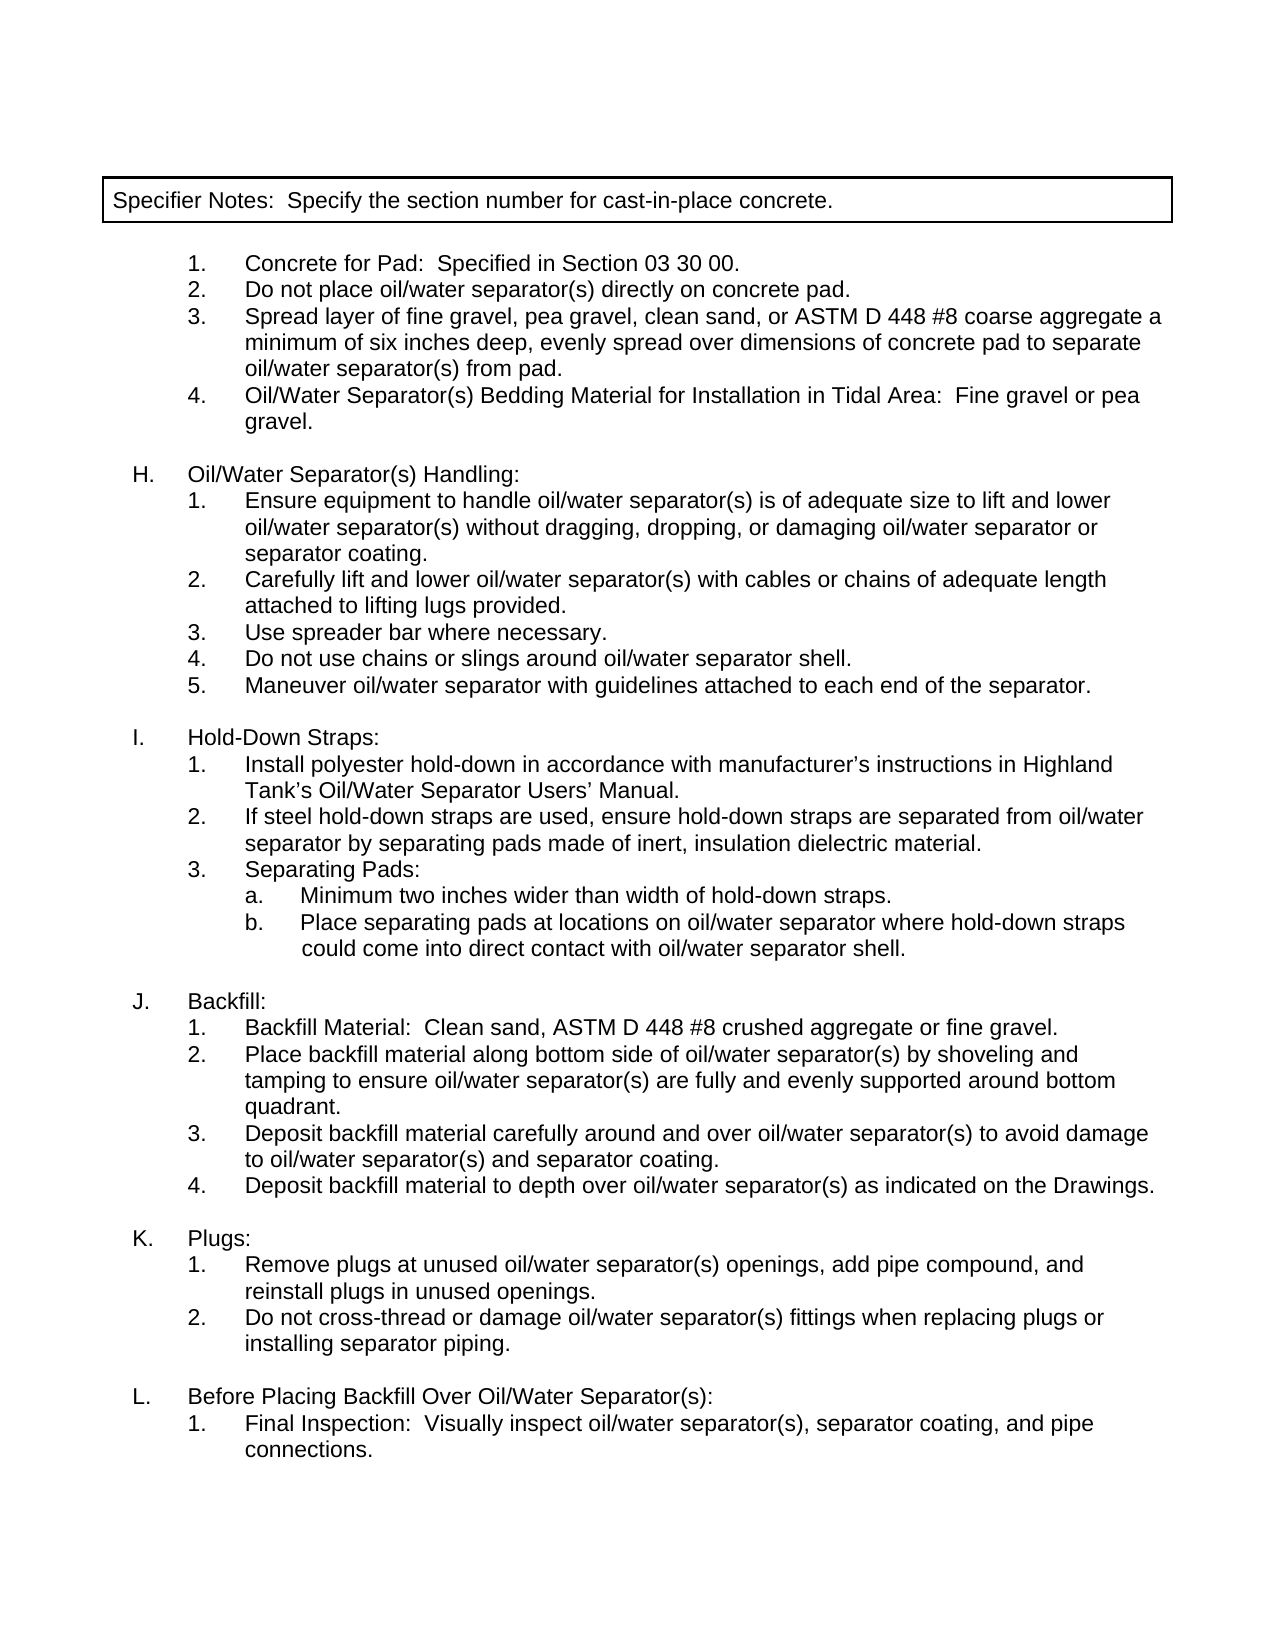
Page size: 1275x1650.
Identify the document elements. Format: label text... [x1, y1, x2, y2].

text Specifier Notes: Specify the section number for cast-in-place concrete. [104, 179, 1171, 221]
subtitle 1. Concrete for Pad: Specified in Section 03 30 00. [187, 250, 1162, 276]
subtitle 1. Backfill Material: Clean sand, ASTM D 448 #8 crushed aggregate or fine gravel. [187, 1014, 1162, 1041]
subtitle 2. Do not cross-thread or damage oil/water separator(s) fittings when replacing plugs or installing separator piping. [187, 1304, 1162, 1357]
subtitle 2. If steel hold-down straps are used, ensure hold-down straps are separated from oil/water separator by separating pads made of inert, insulation dielectric material. [187, 803, 1162, 856]
subtitle 1. Final Inspection: Visually inspect oil/water separator(s), separator coating, and pipe connections. [187, 1409, 1162, 1462]
subtitle 1. Remove plugs at unused oil/water separator(s) openings, add pipe compound, and reinstall plugs in unused openings. [187, 1251, 1162, 1304]
subtitle 2. Do not place oil/water separator(s) directly on concrete pad. [187, 276, 1162, 303]
subtitle a. Minimum two inches wider than width of hold-down straps. [244, 882, 1162, 909]
subtitle 1. Ensure equipment to handle oil/water separator(s) is of adequate size to lift and lower oil/water separator(s) without dragging, dropping, or damaging oil/water separator or separator coating. [187, 487, 1162, 566]
subtitle L. Before Placing Backfill Over Oil/Water Separator(s): [132, 1383, 1162, 1409]
subtitle b. Place separating pads at locations on oil/water separator where hold-down straps could come into direct contact with oil/water separator shell. [244, 909, 1162, 961]
subtitle 4. Deposit backfill material to depth over oil/water separator(s) as indicated on the Drawings. [187, 1172, 1162, 1199]
subtitle I. Hold-Down Straps: [132, 724, 1162, 751]
subtitle 3. Use spreader bar where necessary. [187, 619, 1162, 645]
subtitle 2. Carefully lift and lower oil/water separator(s) with cables or chains of adequate length attached to lifting lugs provided. [187, 566, 1162, 619]
subtitle 4. Oil/Water Separator(s) Bedding Material for Installation in Tidal Area: Fine gravel or pea gravel. [187, 382, 1162, 434]
subtitle 3. Separating Pads: [187, 856, 1162, 882]
subtitle 1. Install polyester hold-down in accordance with manufacturer’s instructions in Highland Tank’s Oil/Water Separator Users’ Manual. [187, 751, 1162, 803]
subtitle 3. Deposit backfill material carefully around and over oil/water separator(s) to avoid damage to oil/water separator(s) and separator coating. [187, 1119, 1162, 1172]
subtitle 4. Do not use chains or slings around oil/water separator shell. [187, 645, 1162, 672]
subtitle J. Backfill: [132, 988, 1162, 1014]
subtitle 2. Place backfill material along bottom side of oil/water separator(s) by shoveling and tamping to ensure oil/water separator(s) are fully and evenly supported around bottom quadrant. [187, 1041, 1162, 1119]
subtitle 5. Maneuver oil/water separator with guidelines attached to each end of the separator. [187, 672, 1162, 698]
subtitle K. Plugs: [132, 1225, 1162, 1251]
subtitle H. Oil/Water Separator(s) Handling: [132, 461, 1162, 487]
subtitle 3. Spread layer of fine gravel, pea gravel, clean sand, or ASTM D 448 #8 coarse aggregate a minimum of six inches deep, evenly spread over dimensions of concrete pad to separate oil/water separator(s) from pad. [187, 303, 1162, 382]
